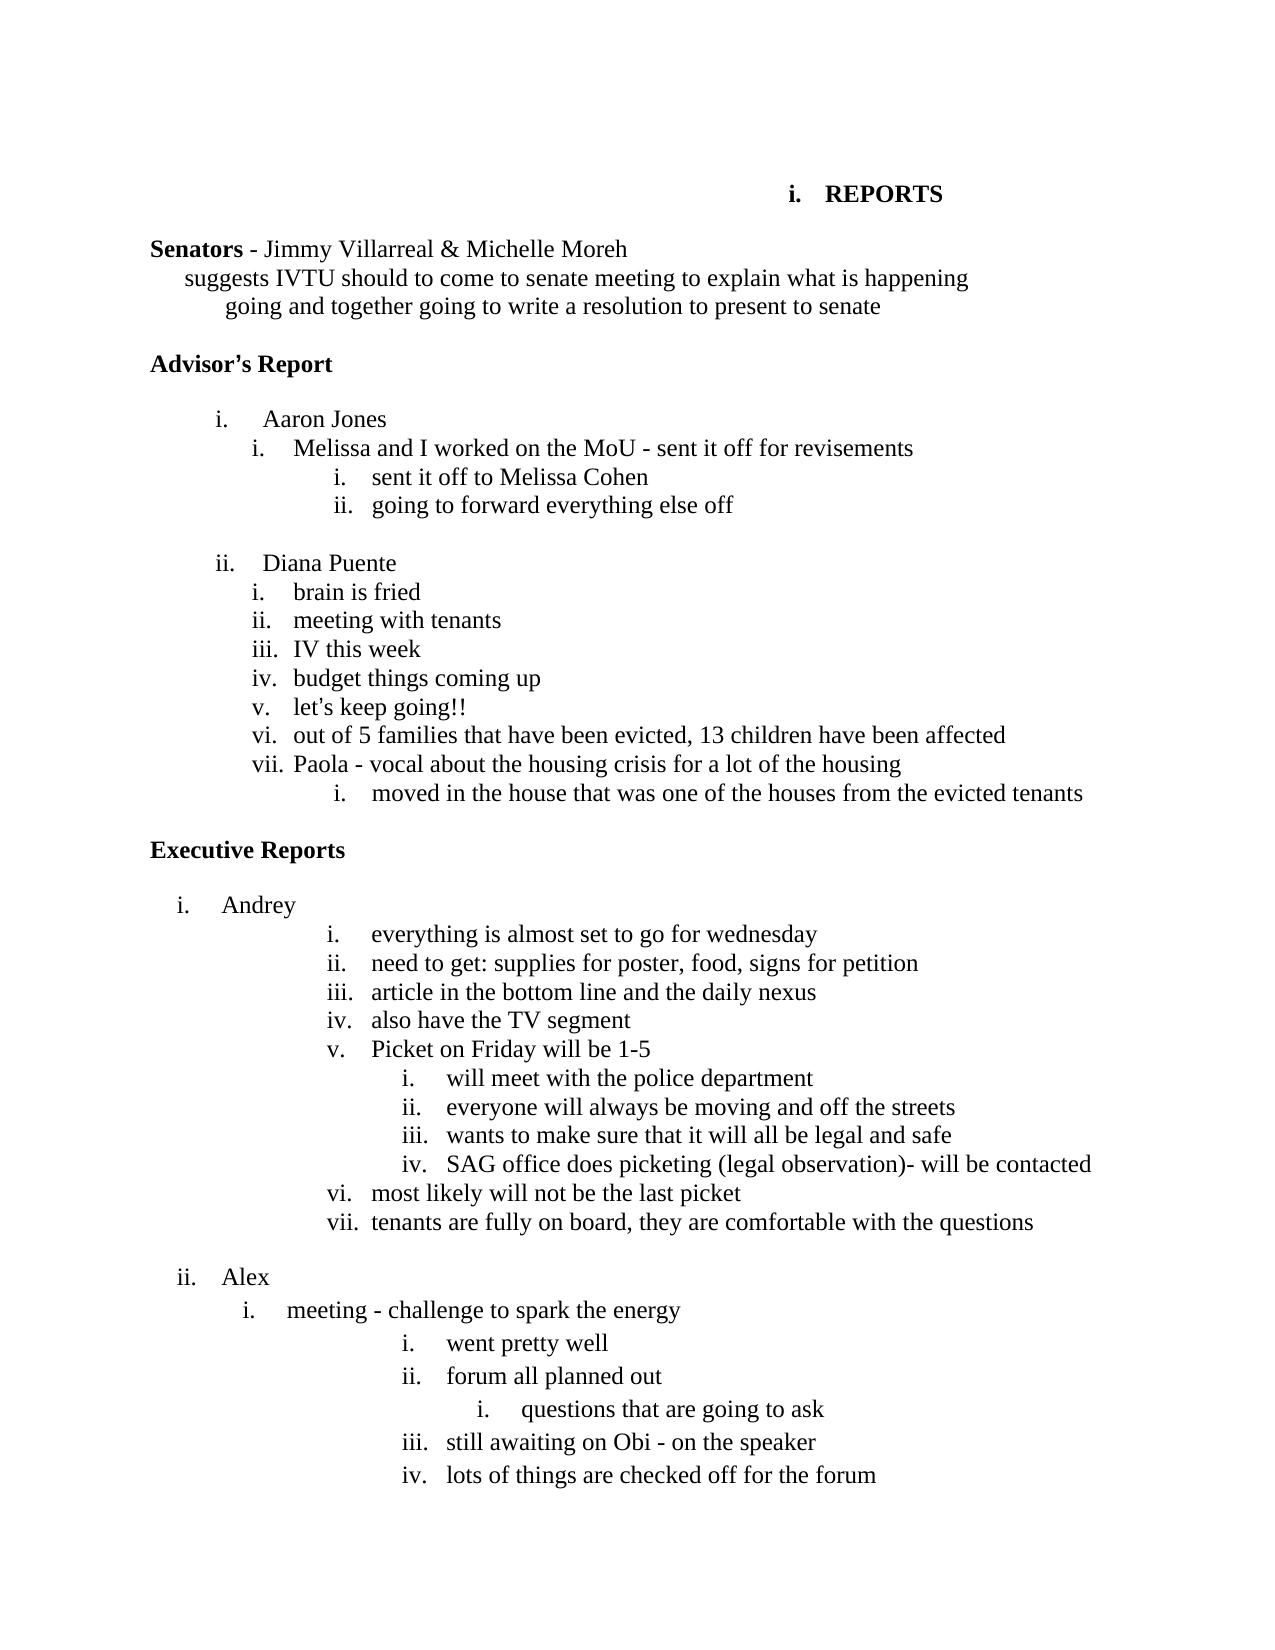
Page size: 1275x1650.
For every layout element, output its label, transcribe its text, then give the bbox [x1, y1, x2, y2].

list everyone will always be moving and off the streets [402, 1092, 1125, 1121]
list questions that are going to ask [477, 1394, 1125, 1423]
text Senators - Jimmy Villarreal & Michelle Moreh [150, 234, 1125, 263]
list need to get: supplies for poster, food, signs for petition [327, 948, 1125, 977]
list Paola - vocal about the housing crisis for a lot of the housing [252, 749, 1125, 778]
list SAG office does picketing (legal observation)- will be contacted [402, 1149, 1125, 1178]
text suggests IVTU should to come to senate meeting to explain what is happening [150, 263, 1125, 291]
list let’s keep going!! [252, 692, 1125, 720]
list moved in the house that was one of the houses from the evicted tenants [333, 778, 1125, 807]
list went pretty well [402, 1328, 1125, 1357]
text going and together going to write a resolution to present to senate [150, 291, 1125, 320]
list budget things coming up [252, 663, 1125, 692]
list article in the bottom line and the daily nexus [327, 977, 1125, 1006]
list wants to make sure that it will all be legal and safe [402, 1121, 1125, 1149]
text Advisor’s Report [150, 349, 1125, 404]
list most likely will not be the last picket [327, 1178, 1125, 1207]
list Melissa and I worked on the MoU - sent it off for revisements [252, 433, 1125, 462]
list Diana Puente [215, 548, 1125, 577]
list will meet with the police department [402, 1063, 1125, 1092]
list brain is fried [252, 577, 1125, 605]
list Aaron Jones [215, 404, 1125, 433]
list Andrey [177, 891, 1125, 919]
list everything is almost set to go for wednesday [327, 919, 1125, 948]
list meeting with tenants [252, 605, 1125, 634]
list also have the TV segment [327, 1006, 1125, 1034]
list IV this week [252, 634, 1125, 663]
list Alex [177, 1262, 1125, 1291]
list out of 5 families that have been evicted, 13 children have been affected [252, 720, 1125, 749]
text Executive Reports [150, 835, 1125, 891]
list REPORTS [187, 179, 1125, 207]
list forum all planned out [402, 1361, 1125, 1390]
list sent it off to Melissa Cohen [333, 462, 1125, 490]
list tenants are fully on board, they are comfortable with the questions [327, 1207, 1125, 1262]
list meeting - challenge to spark the energy [242, 1295, 1125, 1324]
list still awaiting on Obi - on the speaker [402, 1427, 1125, 1456]
list going to forward everything else off [333, 490, 1125, 519]
list lots of things are checked off for the forum [402, 1460, 1125, 1489]
list Picket on Friday will be 1-5 [327, 1034, 1125, 1063]
